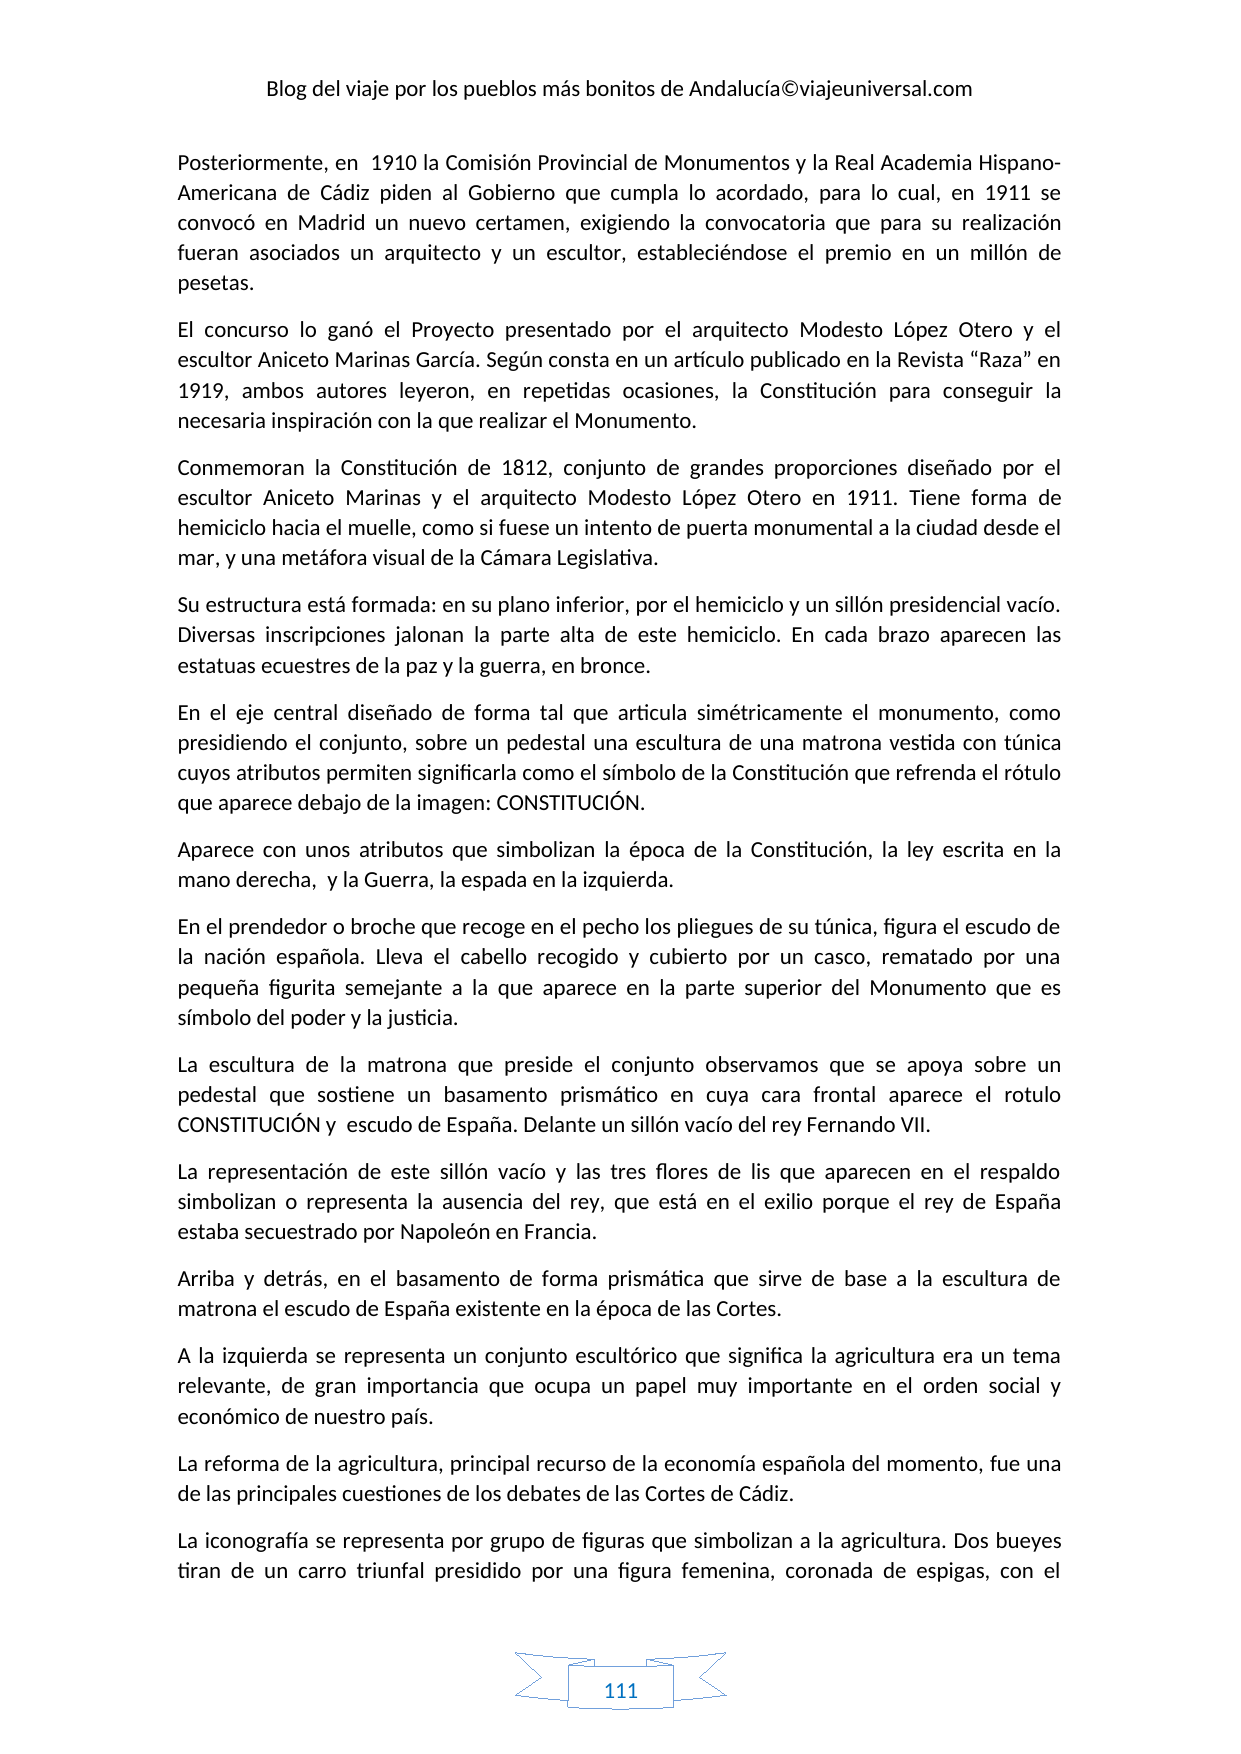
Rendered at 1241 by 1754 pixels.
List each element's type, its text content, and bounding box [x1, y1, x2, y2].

text Aparece con unos atributos que simbolizan la época de , la ley escrita en la mano derecha, y , la espada en la izquierda. [177, 835, 1063, 893]
text La escultura de la matrona que preside el conjunto observamos que se apoya sobre un pedestal que sostiene un basamento prismático en cuya cara frontal aparece el rotulo CONSTITUCIÓN y escudo de España. Delante un sillón vacío del rey Fernando VII. [177, 1050, 1063, 1138]
text En el eje central diseñado de forma tal que articula simétricamente el monumento, como presidiendo el conjunto, sobre un pedestal una escultura de una matrona vestida con túnica cuyos atributos permiten significarla como el símbolo de que refrenda el rótulo que aparece debajo de la imagen: CONSTITUCIÓN. [177, 698, 1063, 816]
text La reforma de la agricultura, principal recurso de la economía española del momento, fue una de las principales cuestiones de los debates de las Cortes de Cádiz. [177, 1449, 1063, 1507]
text Su estructura está formada: en su plano inferior, por el hemiciclo y un sillón presidencial vacío. Diversas inscripciones jalonan la parte alta de este hemiciclo. En cada brazo aparecen las estatuas ecuestres de la paz y la guerra, en bronce. [177, 590, 1063, 679]
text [177, 1526, 1063, 1584]
text A la izquierda se representa un conjunto escultórico que significa la agricultura era un tema relevante, de gran importancia que ocupa un papel muy importante en el orden social y económico de nuestro país. [177, 1341, 1063, 1430]
text Arriba y detrás, en el basamento de forma prismática que sirve de base a la escultura de matrona el escudo de España existente en la época de las Cortes. [177, 1264, 1063, 1322]
text En el prendedor o broche que recoge en el pecho los pliegues de su túnica, figura el escudo de la nación española. Lleva el cabello recogido y cubierto por un casco, rematado por una pequeña figurita semejante a la que aparece en la parte superior del Monumento que es símbolo del poder y la justicia. [177, 912, 1063, 1031]
text Conmemoran de 1812, conjunto de grandes proporciones diseñado por el escultor Aniceto Marinas y el arquitecto Modesto López Otero en 1911. Tiene forma de hemiciclo hacia el muelle, como si fuese un intento de puerta monumental a la ciudad desde el mar, y una metáfora visual de [177, 453, 1063, 571]
text Posteriormente, en 1910 de Monumentos y Hispano-Americana de Cádiz piden al Gobierno que cumpla lo acordado, para lo cual, en 1911 se convocó en Madrid un nuevo certamen, exigiendo la convocatoria que para su realización fueran asociados un arquitecto y un escultor, estableciéndose el premio en un millón de pesetas. [177, 148, 1063, 296]
text El concurso lo ganó el Proyecto presentado por el arquitecto Modesto López Otero y el escultor Aniceto Marinas García. Según consta en un artículo publicado en “Raza” en 1919, ambos autores leyeron, en repetidas ocasiones, para conseguir la necesaria inspiración con la que realizar el Monumento. [177, 315, 1063, 434]
text La representación de este sillón vacío y las tres flores de lis que aparecen en el respaldo simbolizan o representa la ausencia del rey, que está en el exilio porque el rey de España estaba secuestrado por Napoleón en Francia. [177, 1157, 1063, 1245]
